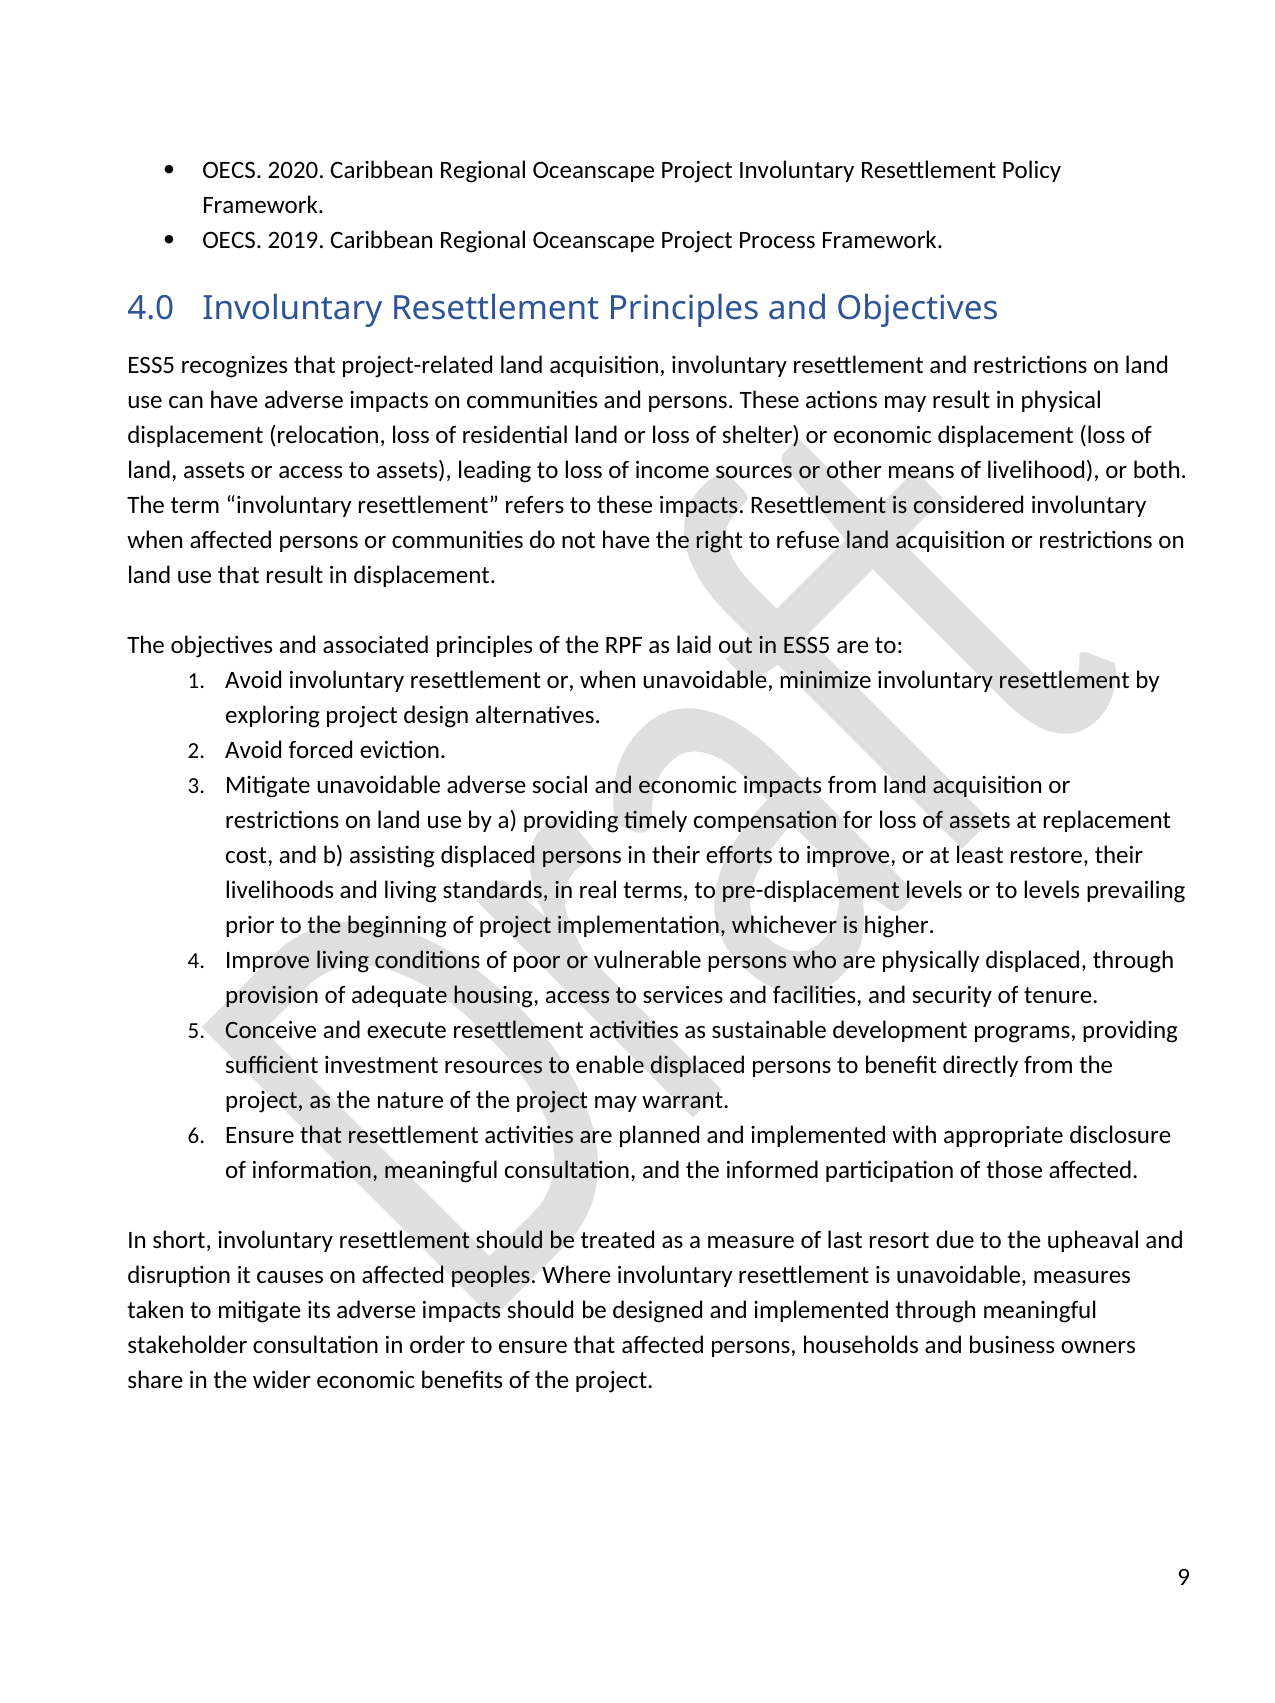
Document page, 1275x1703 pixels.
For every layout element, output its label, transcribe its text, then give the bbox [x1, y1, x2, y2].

list Ensure that resettlement activities are planned and implemented with appropriate disclosure of information, meaningful consultation, and the informed participation of those affected. [187, 1119, 1189, 1184]
list OECS. 2019. Caribbean Regional Oceanscape Project Process Framework. [164, 224, 1189, 255]
list Avoid forced eviction. [187, 734, 1189, 764]
text The objectives and associated principles of the RPF as laid out in ESS5 are to: [127, 629, 1189, 659]
list Avoid involuntary resettlement or, when unavoidable, minimize involuntary resettlement by exploring project design alternatives. [187, 664, 1189, 729]
text In short, involuntary resettlement should be treated as a measure of last resort due to the upheaval and disruption it causes on affected peoples. Where involuntary resettlement is unavoidable, measures taken to mitigate its adverse impacts should be designed and implemented through meaningful stakeholder consultation in order to ensure that affected persons, households and business owners share in the wider economic benefits of the project. [127, 1224, 1189, 1394]
text ESS5 recognizes that project-related land acquisition, involuntary resettlement and restrictions on land use can have adverse impacts on communities and persons. These actions may result in physical displacement (relocation, loss of residential land or loss of shelter) or economic displacement (loss of land, assets or access to assets), leading to loss of income sources or other means of livelihood), or both. The term “involuntary resettlement” refers to these impacts. Resettlement is considered involuntary when affected persons or communities do not have the right to refuse land acquisition or restrictions on land use that result in displacement. [127, 349, 1189, 589]
list Improve living conditions of poor or vulnerable persons who are physically displaced, through provision of adequate housing, access to services and facilities, and security of tenure. [187, 944, 1189, 1009]
subtitle Involuntary Resettlement Principles and Objectives [127, 284, 1189, 329]
list OECS. 2020. Caribbean Regional Oceanscape Project Involuntary Resettlement Policy Framework. [164, 154, 1189, 220]
list Mitigate unavoidable adverse social and economic impacts from land acquisition or restrictions on land use by a) providing timely compensation for loss of assets at replacement cost, and b) assisting displaced persons in their efforts to improve, or at least restore, their livelihoods and living standards, in real terms, to pre-displacement levels or to levels prevailing prior to the beginning of project implementation, whichever is higher. [187, 769, 1189, 939]
list Conceive and execute resettlement activities as sustainable development programs, providing sufficient investment resources to enable displaced persons to benefit directly from the project, as the nature of the project may warrant. [187, 1014, 1189, 1114]
